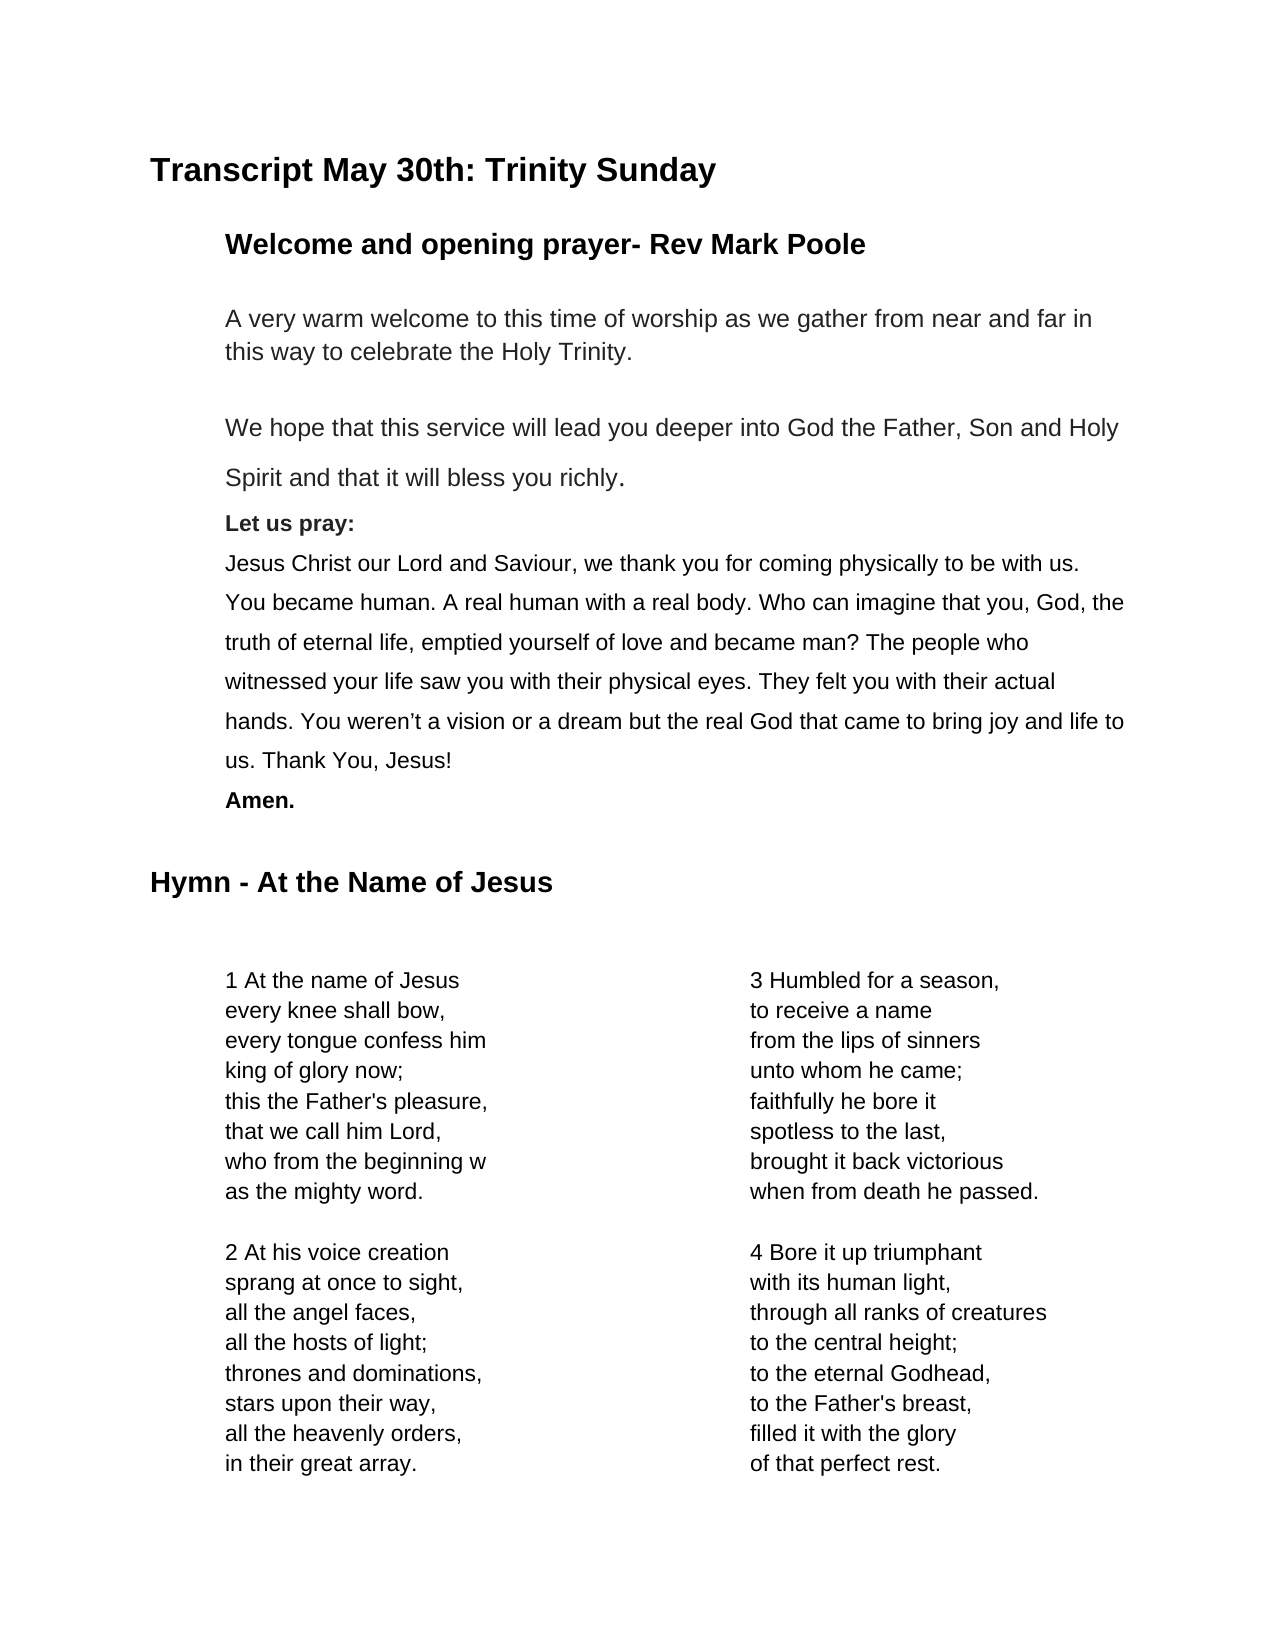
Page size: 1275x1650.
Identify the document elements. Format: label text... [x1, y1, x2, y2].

text every knee shall bow, [150, 997, 600, 1023]
text to the Father's breast, [675, 1390, 1125, 1416]
text all the hosts of light; [150, 1329, 600, 1356]
text We hope that this service will lead you deeper into God the Father, Son and Holy Spirit and that it will bless you richly. [225, 413, 1125, 493]
text to receive a name [675, 997, 1125, 1023]
text that we call him Lord, [150, 1118, 600, 1144]
text in their great array. [150, 1450, 600, 1476]
text Hymn - At the Name of Jesus [150, 864, 1125, 898]
text to the eternal Godhead, [675, 1359, 1125, 1386]
text Jesus Christ our Lord and Saviour, we thank you for coming physically to be with us. You became human. A real human with a real body. Who can imagine that you, God, the truth of eternal life, emptied yourself of love and became man? The people who witnessed your life saw you with their physical eyes. They felt you with their actual hands. You weren’t a vision or a dream but the real God that came to bring joy and life to us. Thank You, Jesus! [225, 550, 1125, 773]
text with its human light, [675, 1269, 1125, 1295]
text all the angel faces, [150, 1299, 600, 1325]
text 4 Bore it up triumphant [675, 1239, 1125, 1265]
text spotless to the last, [675, 1118, 1125, 1144]
text Let us pray: [150, 510, 1125, 537]
text unto whom he came; [675, 1057, 1125, 1084]
text brought it back victorious [675, 1148, 1125, 1174]
text Transcript May 30th: Trinity Sunday [150, 150, 1125, 188]
text 2 At his voice creation [150, 1239, 600, 1265]
text every tongue confess him [150, 1027, 600, 1053]
text to the central height; [675, 1329, 1125, 1356]
text as the mighty word. [150, 1178, 600, 1204]
text 3 Humbled for a season, [675, 967, 1125, 993]
text from the lips of sinners [675, 1027, 1125, 1053]
text king of glory now; [150, 1057, 600, 1084]
text this the Father's pleasure, [150, 1088, 600, 1114]
text when from death he passed. [675, 1178, 1125, 1204]
text stars upon their way, [150, 1390, 600, 1416]
text of that perfect rest. [675, 1450, 1125, 1476]
text Amen. [225, 787, 1125, 813]
text A very warm welcome to this time of worship as we gather from near and far in this way to celebrate the Holy Trinity. [225, 304, 1125, 366]
text Welcome and opening prayer- Rev Mark Poole [150, 227, 1125, 261]
text filled it with the glory [675, 1420, 1125, 1446]
text through all ranks of creatures [675, 1299, 1125, 1325]
text sprang at once to sight, [150, 1269, 600, 1295]
text all the heavenly orders, [150, 1420, 600, 1446]
text 1 At the name of Jesus [150, 967, 600, 993]
text who from the beginning w [150, 1148, 600, 1174]
text thrones and dominations, [150, 1359, 600, 1386]
text faithfully he bore it [675, 1088, 1125, 1114]
